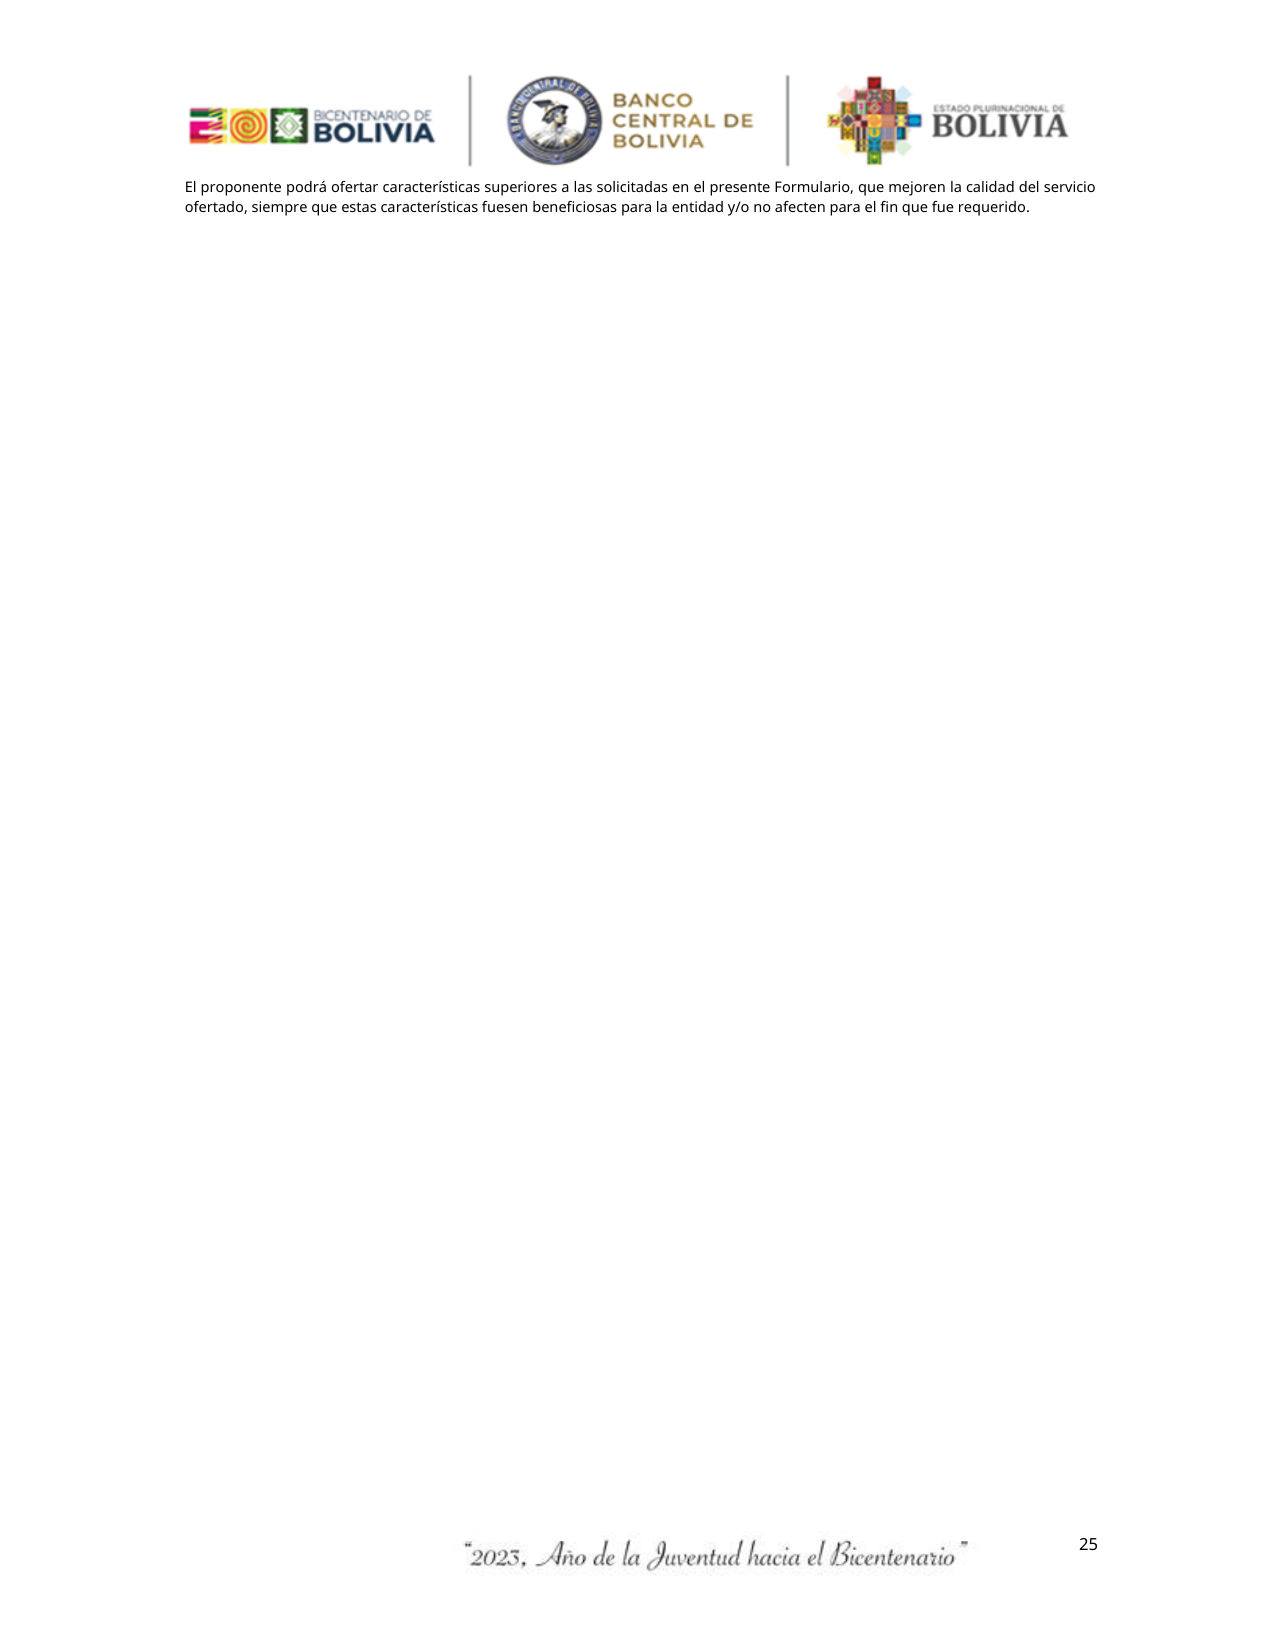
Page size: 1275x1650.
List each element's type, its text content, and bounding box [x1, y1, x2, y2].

picture [171, 25, 1092, 169]
picture [447, 1531, 982, 1590]
text El proponente podrá ofertar características superiores a las solicitadas en el presente Formulario, que mejoren la calidad del servicio ofertado, siempre que estas características fuesen beneficiosas para la entidad y/o no afecten para el fin que fue requerido. [184, 177, 1098, 217]
